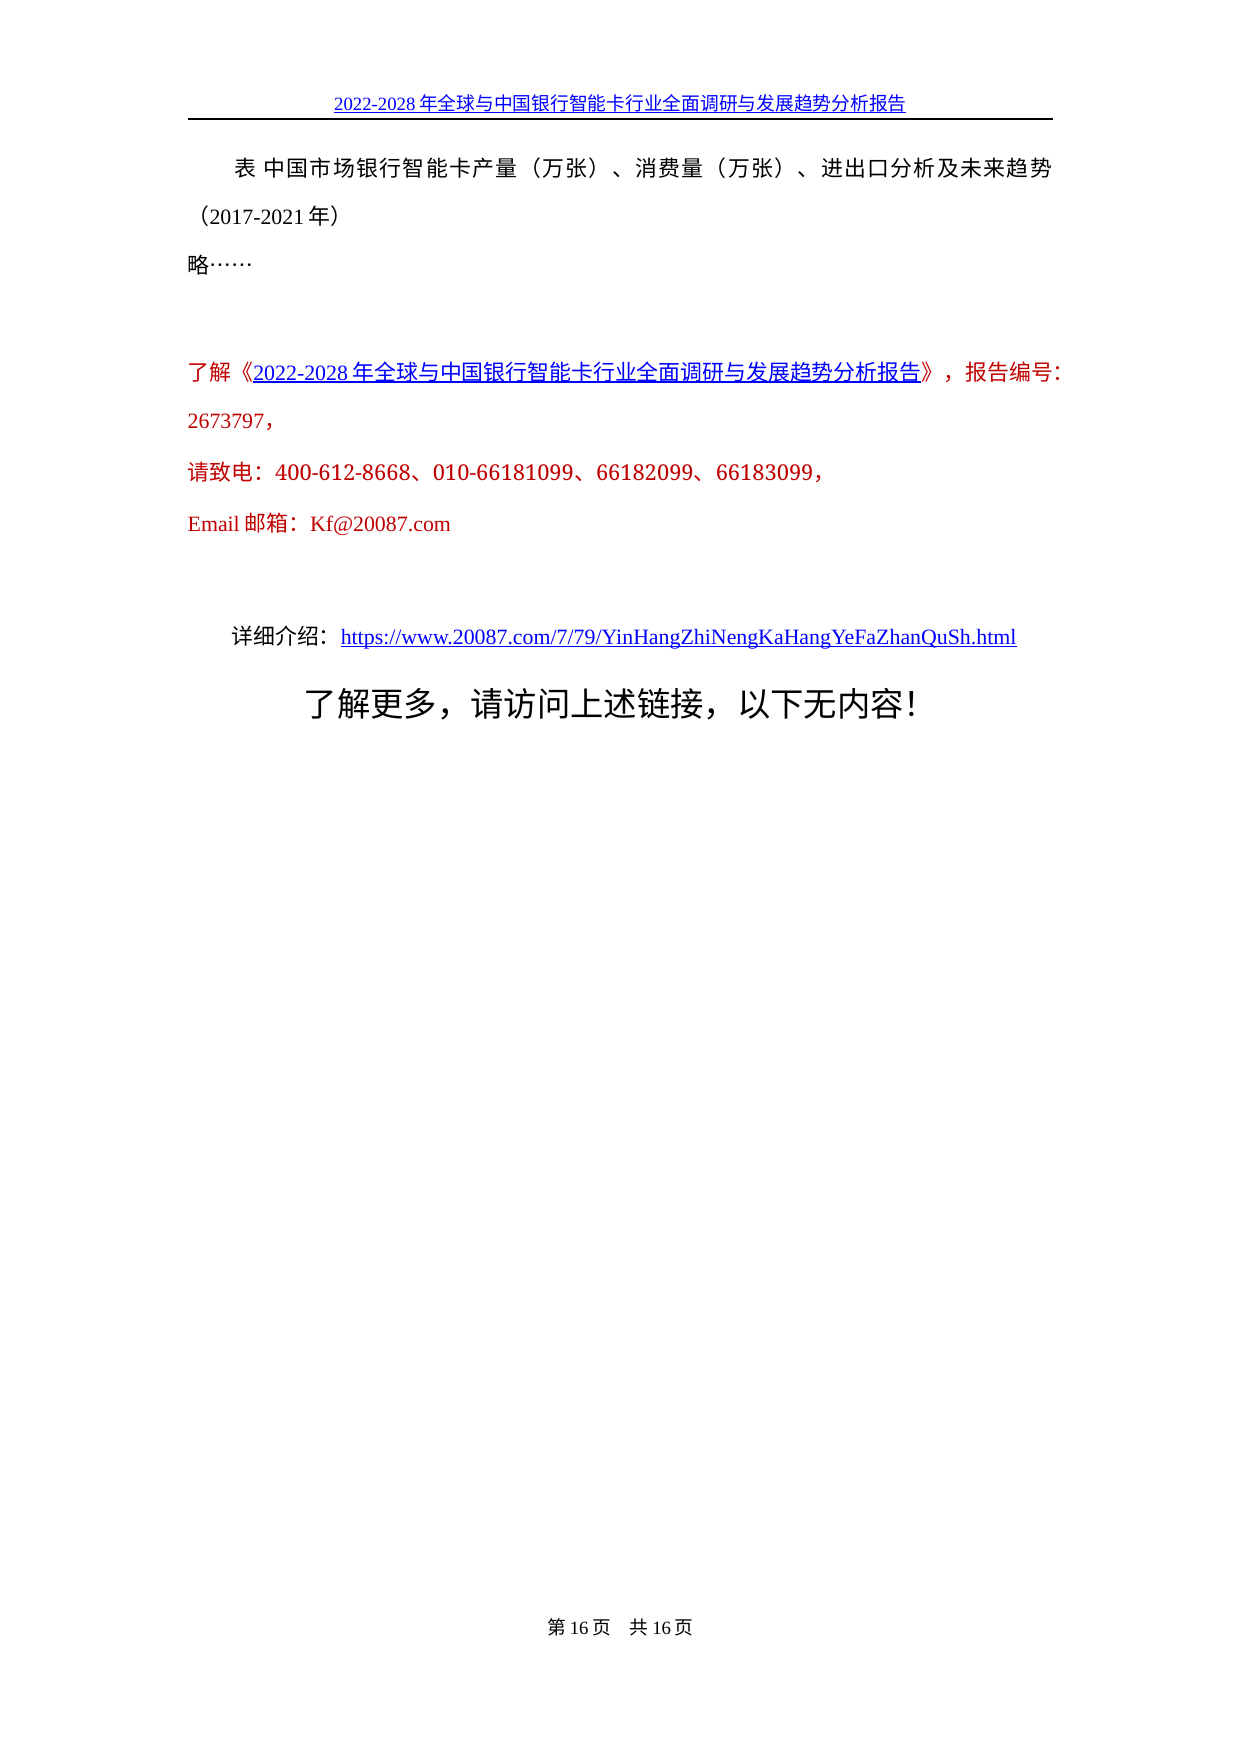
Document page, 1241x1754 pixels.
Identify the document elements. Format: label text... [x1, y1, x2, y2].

text Email邮箱：Kf@20087.com [187, 506, 1053, 538]
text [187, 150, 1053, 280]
text 了解《2022-2028年全球与中国银行智能卡行业全面调研与发展趋势分析报告》，报告编号：2673797， [187, 354, 1053, 435]
text 请致电：400-612-8668、010-66181099、66182099、66183099， [187, 454, 1053, 487]
title 了解更多，请访问上述链接，以下无内容！ [187, 669, 1053, 734]
text 详细介绍：https://www.20087.com/7/79/YinHangZhiNengKaHangYeFaZhanQuSh.html [187, 619, 1053, 651]
